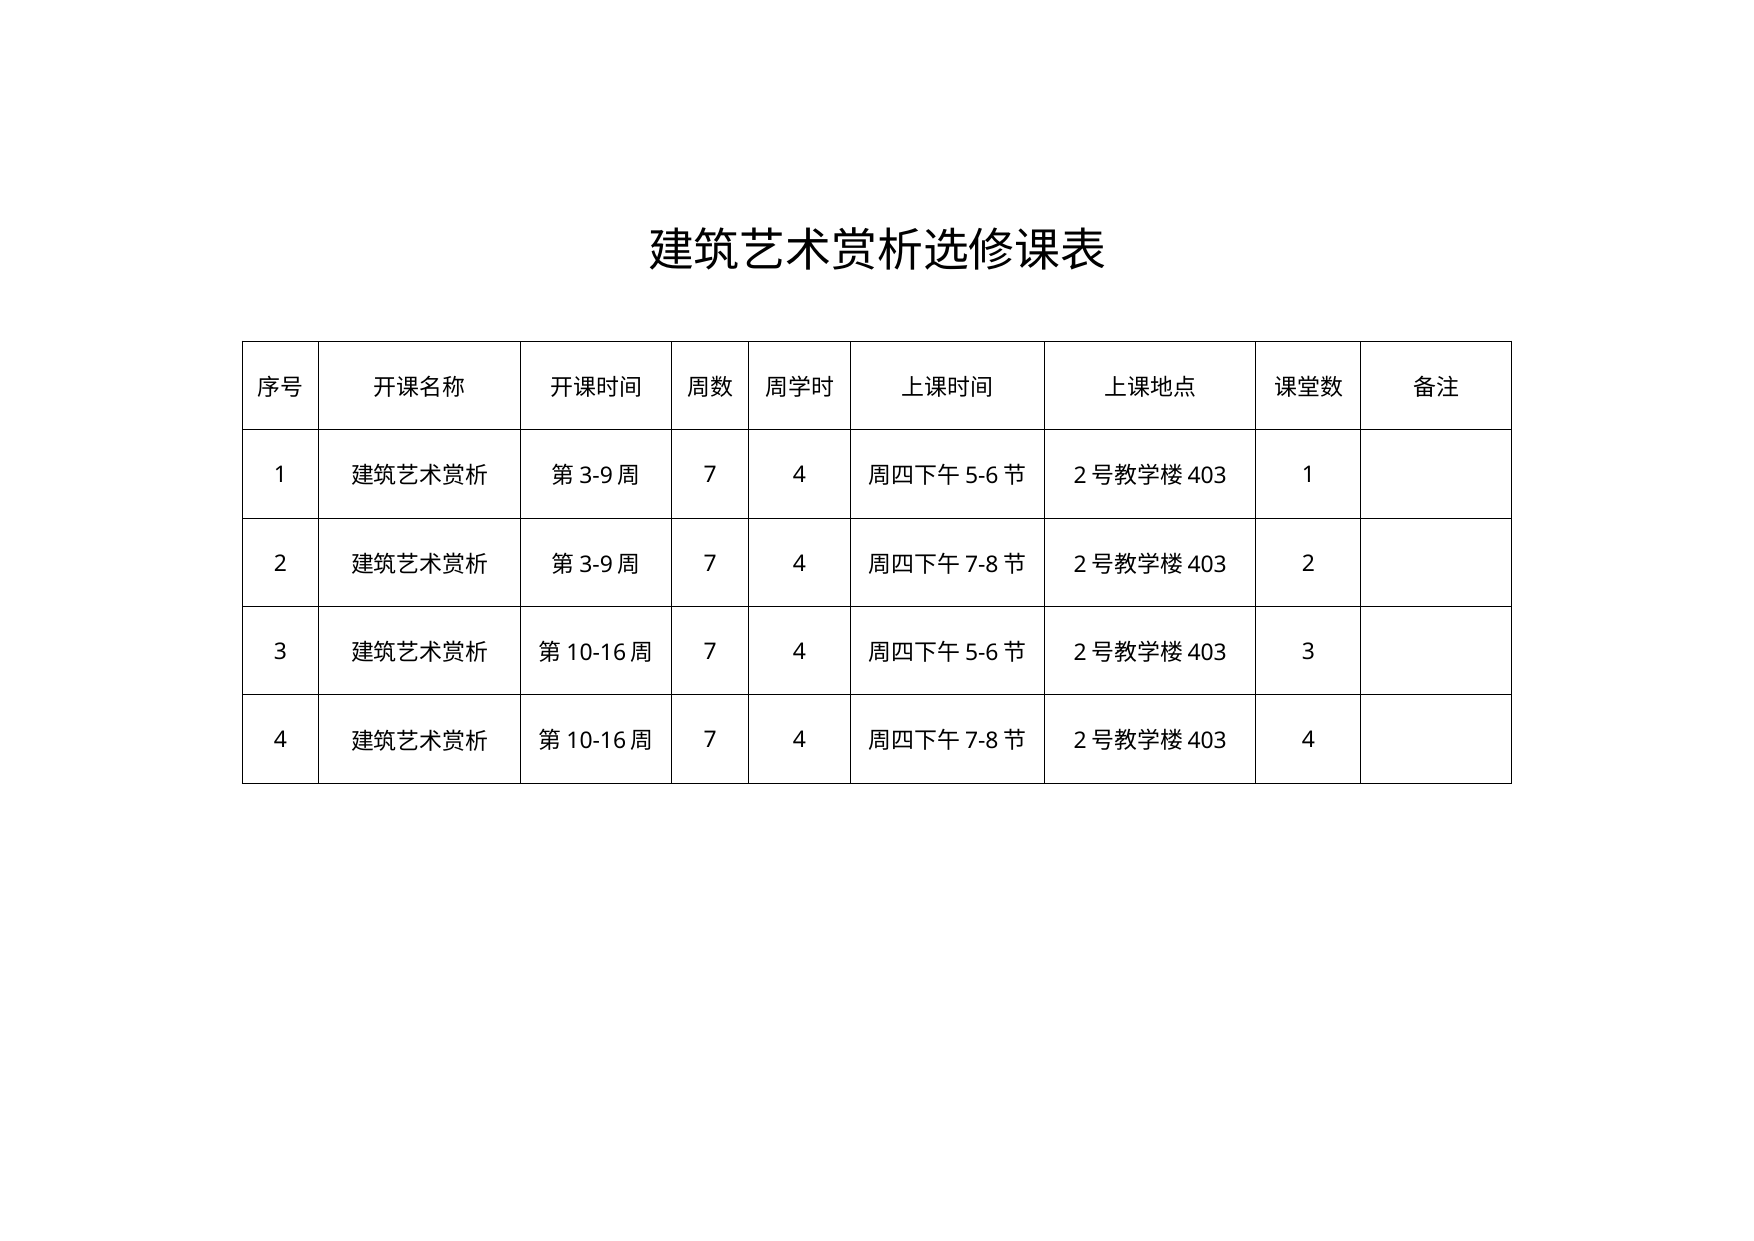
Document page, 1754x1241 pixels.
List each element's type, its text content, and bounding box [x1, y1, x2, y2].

table_header 周数 [672, 342, 748, 429]
table_cell 2号教学楼403 [1045, 430, 1255, 517]
table_header 上课时间 [851, 342, 1044, 429]
table_header 上课地点 [1045, 342, 1255, 429]
table_cell 3 [243, 607, 318, 694]
table_cell 2号教学楼403 [1045, 695, 1255, 783]
table_cell [1361, 695, 1511, 783]
table_cell 7 [672, 695, 748, 783]
table_cell 第10-16周 [521, 607, 671, 694]
table_cell 周四下午5-6节 [851, 430, 1044, 517]
table_cell 7 [672, 519, 748, 606]
table_cell 7 [672, 607, 748, 694]
table_header 序号 [243, 342, 318, 429]
text 建筑艺术赏析选修课表 [150, 198, 1604, 295]
table_cell 4 [749, 607, 850, 694]
table_cell 4 [749, 519, 850, 606]
table_cell 第10-16周 [521, 695, 671, 783]
table_cell 周四下午7-8节 [851, 695, 1044, 783]
table_cell 7 [672, 430, 748, 517]
table_cell 周四下午5-6节 [851, 607, 1044, 694]
table_cell 2号教学楼403 [1045, 607, 1255, 694]
table_cell 第3-9周 [521, 519, 671, 606]
table_cell 4 [749, 695, 850, 783]
table_cell 2号教学楼403 [1045, 519, 1255, 606]
table_header 备注 [1361, 342, 1511, 429]
table_cell 建筑艺术赏析 [319, 430, 520, 517]
table_header 开课时间 [521, 342, 671, 429]
table_cell [1361, 519, 1511, 606]
table_cell 2 [243, 519, 318, 606]
table_cell [1361, 430, 1511, 517]
table_cell 周四下午7-8节 [851, 519, 1044, 606]
table_header 课堂数 [1256, 342, 1360, 429]
table_cell 1 [1256, 430, 1360, 517]
table_cell 建筑艺术赏析 [319, 519, 520, 606]
table_cell 2 [1256, 519, 1360, 606]
table_cell 建筑艺术赏析 [319, 695, 520, 783]
table_cell 建筑艺术赏析 [319, 607, 520, 694]
table_cell 4 [1256, 695, 1360, 783]
table_cell 4 [243, 695, 318, 783]
table_cell 4 [749, 430, 850, 517]
table_cell 3 [1256, 607, 1360, 694]
table_cell [1361, 607, 1511, 694]
table_cell 1 [243, 430, 318, 517]
table_header 周学时 [749, 342, 850, 429]
table_header 开课名称 [319, 342, 520, 429]
table_cell 第3-9周 [521, 430, 671, 517]
